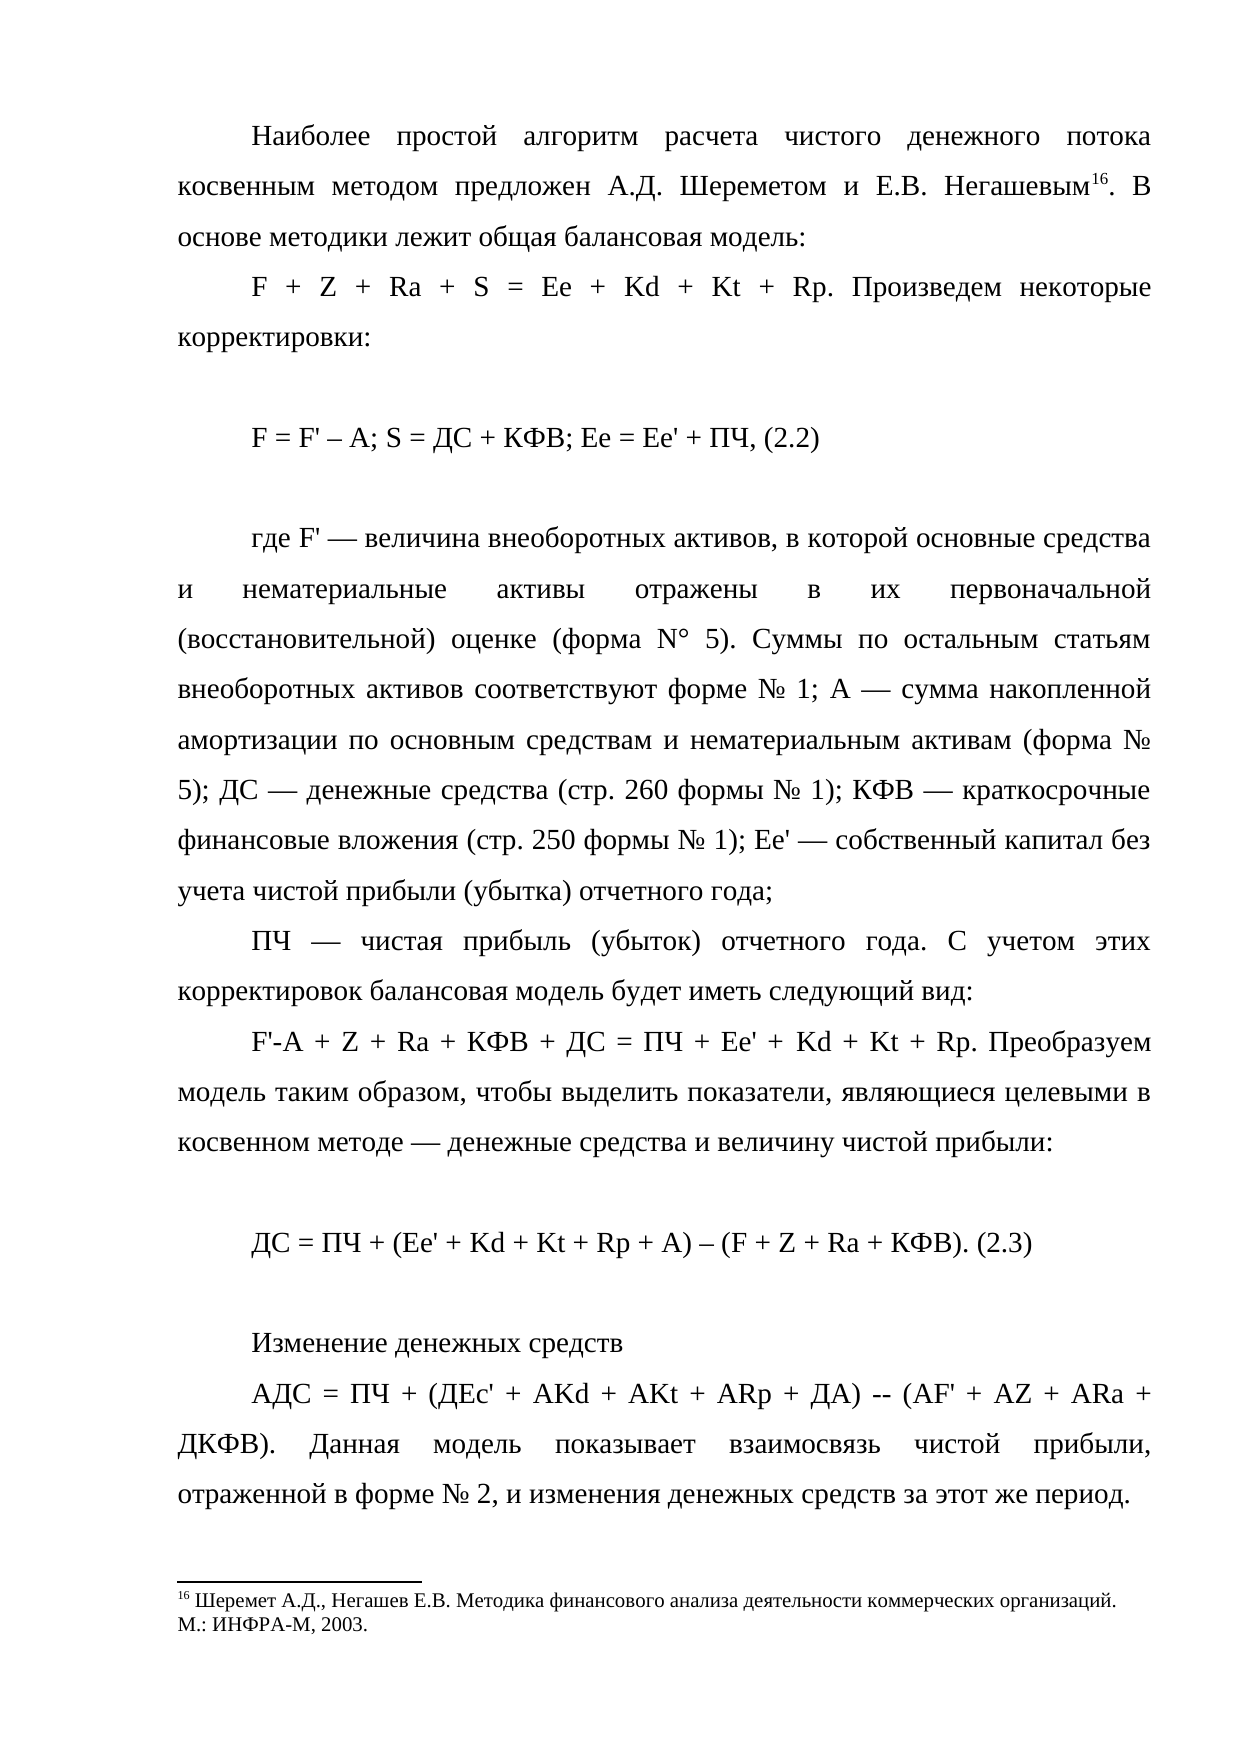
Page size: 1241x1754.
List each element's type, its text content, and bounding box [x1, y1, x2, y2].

text АДС = ПЧ + (ДЕс' + AKd + AKt + ARp + ДА) -- (AF' + AZ + ARa + ДКФВ). Данная модель показывает взаимосвязь чистой прибыли, отраженной в форме № 2, и изменения денежных средств за этот же период. [177, 1376, 1152, 1510]
text F + Z + Ra + S = Ее + Kd + Kt + Rp. Произведем некоторые корректировки: [177, 269, 1152, 353]
text Наиболее простой алгоритм расчета чистого денежного потока косвенным методом предложен А.Д. Шереметом и Е.В. Негашевым. В основе методики лежит общая балансовая модель: [177, 118, 1152, 252]
text F'-A + Z + Ra + КФВ + ДС = ПЧ + Ее' + Kd + Kt + Rp. Преобразуем модель таким образом, чтобы выделить показатели, являющиеся целевыми в косвенном методе — денежные средства и величину чистой прибыли: [177, 1024, 1152, 1158]
text Изменение денежных средств [177, 1326, 1152, 1359]
text ПЧ — чистая прибыль (убыток) отчетного года. С учетом этих корректировок балансовая модель будет иметь следующий вид: [177, 923, 1152, 1007]
text F = F' – А; S = ДС + КФВ; Ее = Ее' + ПЧ, (2.2) [177, 420, 1152, 453]
text где F' — величина внеоборотных активов, в которой основные средства и нематериальные активы отражены в их первоначальной (восстановительной) оценке (форма N° 5). Суммы по остальным статьям внеоборотных активов соответствуют форме № 1; А — сумма накопленной амортизации по основным средствам и нематериальным активам (форма № 5); ДС — денежные средства (стр. 260 формы № 1); КФВ — краткосрочные финансовые вложения (стр. 250 формы № 1); Ее' — собственный капитал без учета чистой прибыли (убытка) отчетного года; [177, 521, 1152, 906]
text ДС = ПЧ + (Ее' + Kd + Kt + Rp + А) – (F + Z + Ra + КФВ). (2.3) [177, 1225, 1152, 1258]
